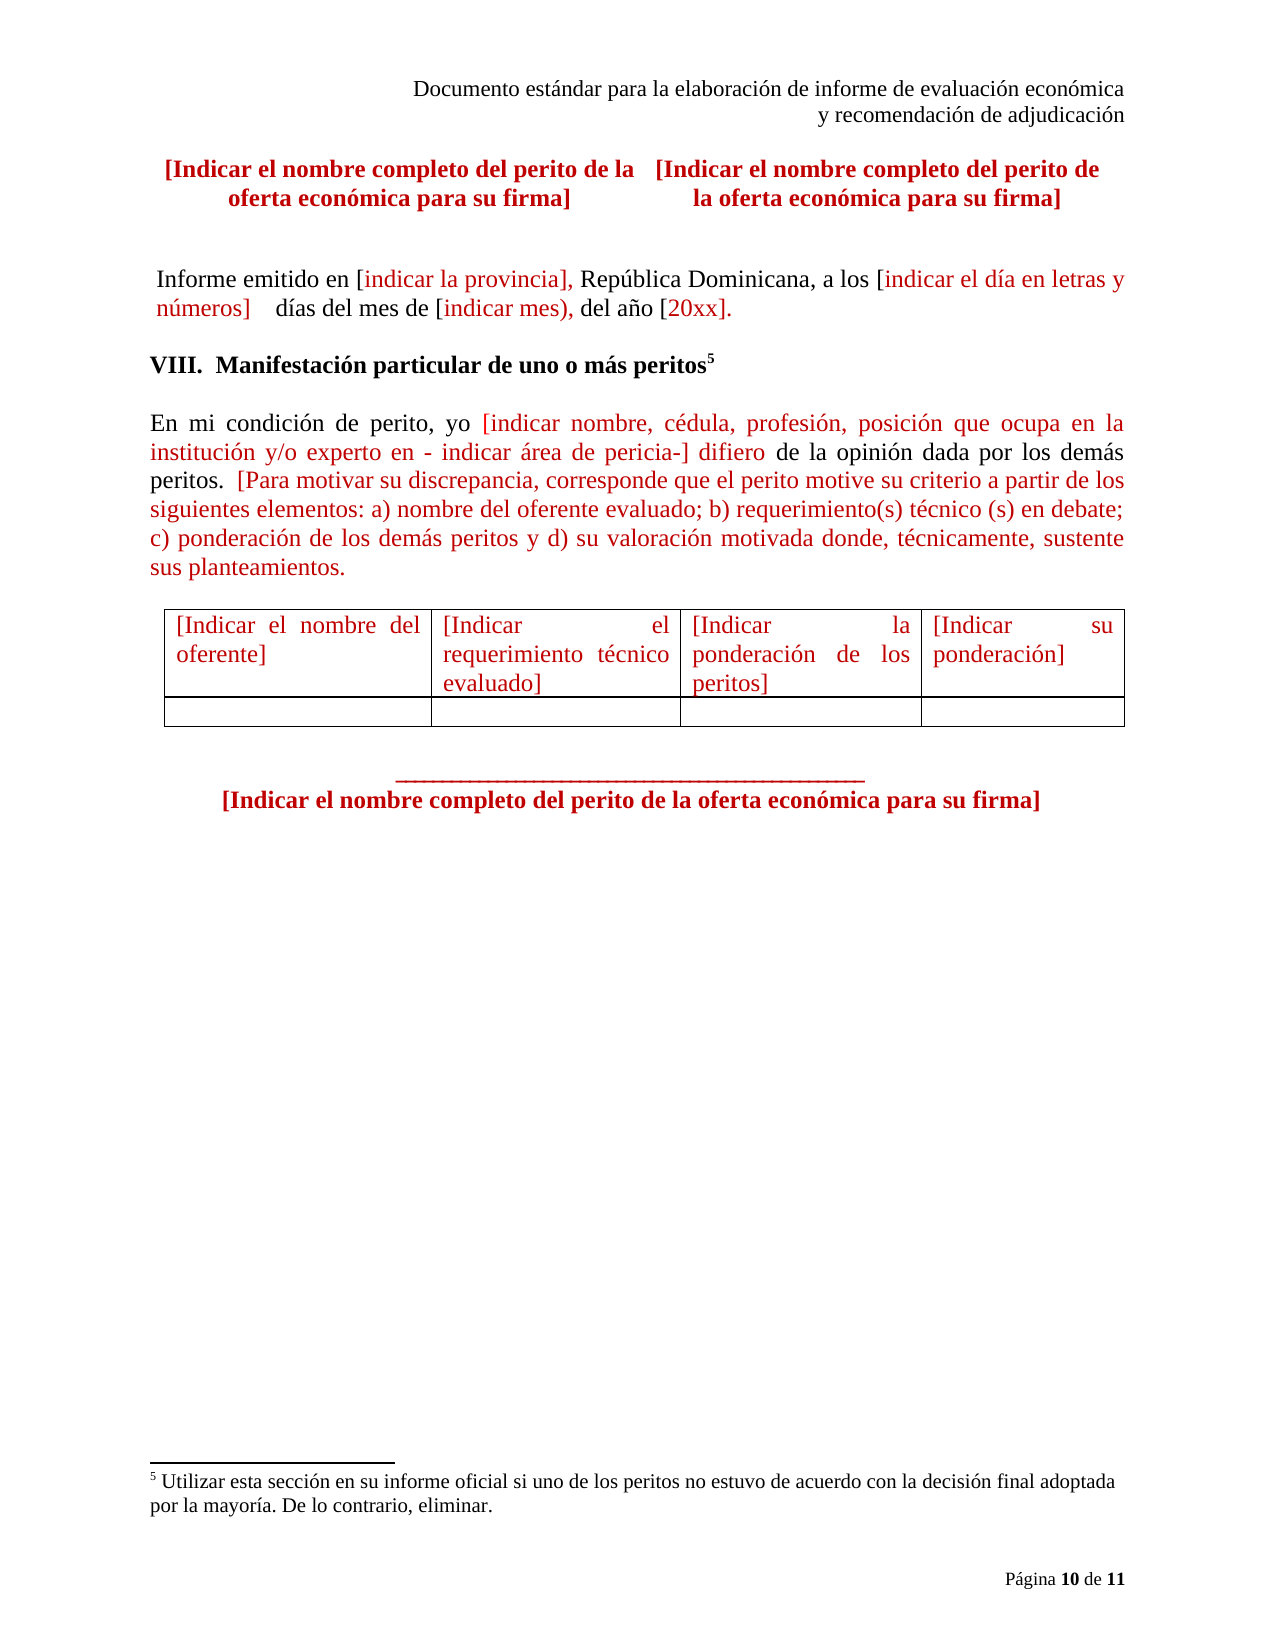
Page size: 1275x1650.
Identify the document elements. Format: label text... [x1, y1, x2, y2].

table_cell [922, 698, 1124, 726]
table_cell [681, 698, 921, 726]
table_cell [154, 154, 645, 235]
table_header [Indicar el nombre del oferente] [165, 610, 431, 696]
text Informe emitido en [indicar la provincia], República Dominicana, a los [indicar el día en letras y números] días del mes de [indicar mes), del año [20xx]. [156, 264, 1125, 322]
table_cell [645, 154, 1109, 235]
table_header [Indicar su ponderación] [922, 610, 1124, 696]
subtitle Manifestación particular de uno o más peritos [209, 350, 1125, 379]
table_header ___________________________________________________ [Indicar el nombre completo del perito de la oferta económica para su firma] [154, 756, 1109, 813]
table_header [Indicar el requerimiento técnico evaluado] [432, 610, 680, 696]
table_header [Indicar la ponderación de los peritos] [681, 610, 921, 696]
table_cell [165, 698, 431, 726]
text En mi condición de perito, yo [indicar nombre, cédula, profesión, posición que ocupa en la institución y/o experto en - indicar área de pericia-] difiero de la opinión dada por los demás peritos. [Para motivar su discrepancia, corresponde que el perito motive su criterio a partir de los siguientes elementos: a) nombre del oferente evaluado; b) requerimiento(s) técnico (s) en debate; c) ponderación de los demás peritos y d) su valoración motivada donde, técnicamente, sustente sus planteamientos. [150, 408, 1125, 580]
table_cell [432, 698, 680, 726]
